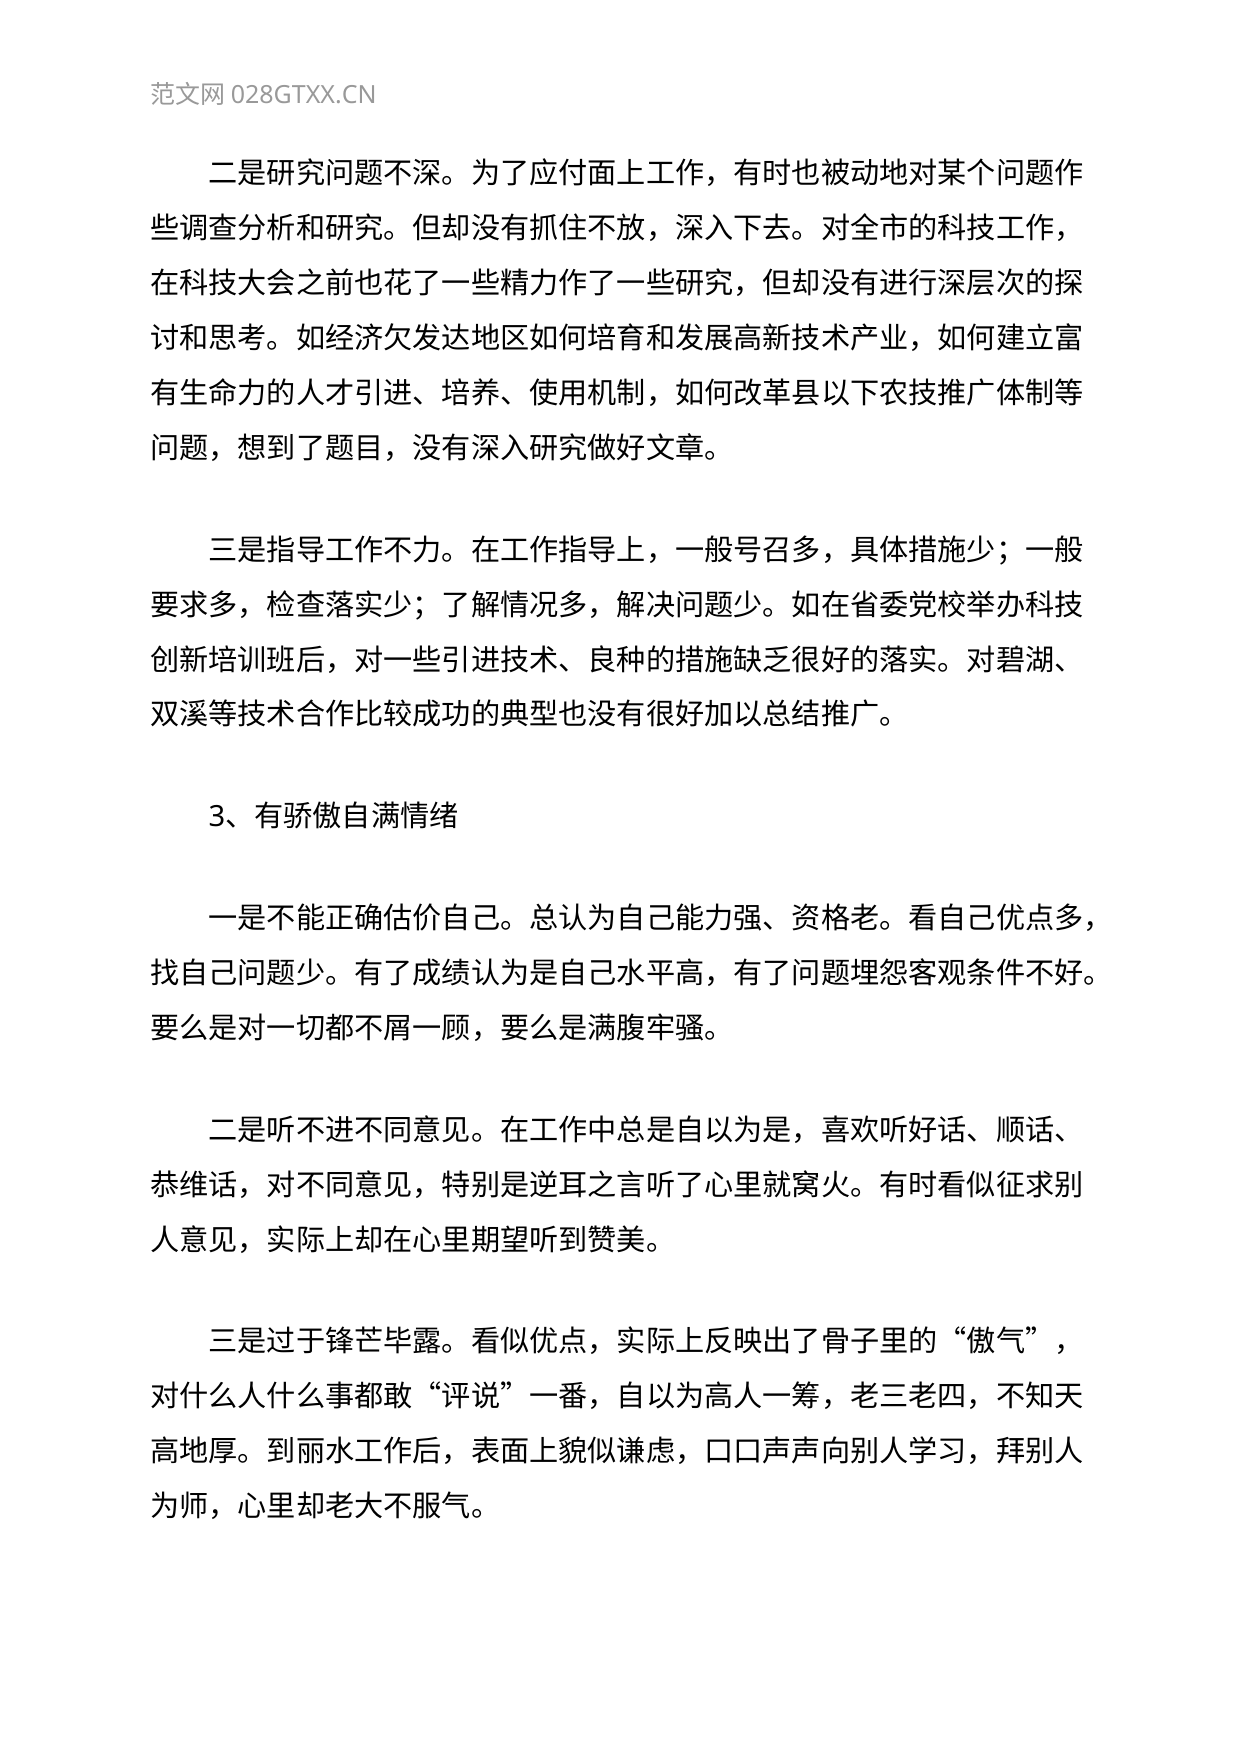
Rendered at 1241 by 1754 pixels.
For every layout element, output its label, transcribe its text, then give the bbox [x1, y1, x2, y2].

text 三是过于锋芒毕露。看似优点，实际上反映出了骨子里的“傲气”，对什么人什么事都敢“评说”一番，自以为高人一筹，老三老四，不知天高地厚。到丽水工作后，表面上貌似谦虑，口口声声向别人学习，拜别人为师，心里却老大不服气。 [150, 1318, 1090, 1525]
text 一是不能正确估价自己。总认为自己能力强、资格老。看自己优点多，找自己问题少。有了成绩认为是自己水平高，有了问题埋怨客观条件不好。要么是对一切都不屑一顾，要么是满腹牢骚。 [150, 895, 1090, 1047]
text 二是听不进不同意见。在工作中总是自以为是，喜欢听好话、顺话、恭维话，对不同意见，特别是逆耳之言听了心里就窝火。有时看似征求别人意见，实际上却在心里期望听到赞美。 [150, 1106, 1090, 1258]
text 3、有骄傲自满情绪 [150, 793, 1090, 835]
text 二是研究问题不深。为了应付面上工作，有时也被动地对某个问题作些调查分析和研究。但却没有抓住不放，深入下去。对全市的科技工作，在科技大会之前也花了一些精力作了一些研究，但却没有进行深层次的探讨和思考。如经济欠发达地区如何培育和发展高新技术产业，如何建立富有生命力的人才引进、培养、使用机制，如何改革县以下农技推广体制等问题，想到了题目，没有深入研究做好文章。 [150, 150, 1090, 467]
text 三是指导工作不力。在工作指导上，一般号召多，具体措施少；一般要求多，检查落实少；了解情况多，解决问题少。如在省委党校举办科技创新培训班后，对一些引进技术、良种的措施缺乏很好的落实。对碧湖、双溪等技术合作比较成功的典型也没有很好加以总结推广。 [150, 526, 1090, 733]
